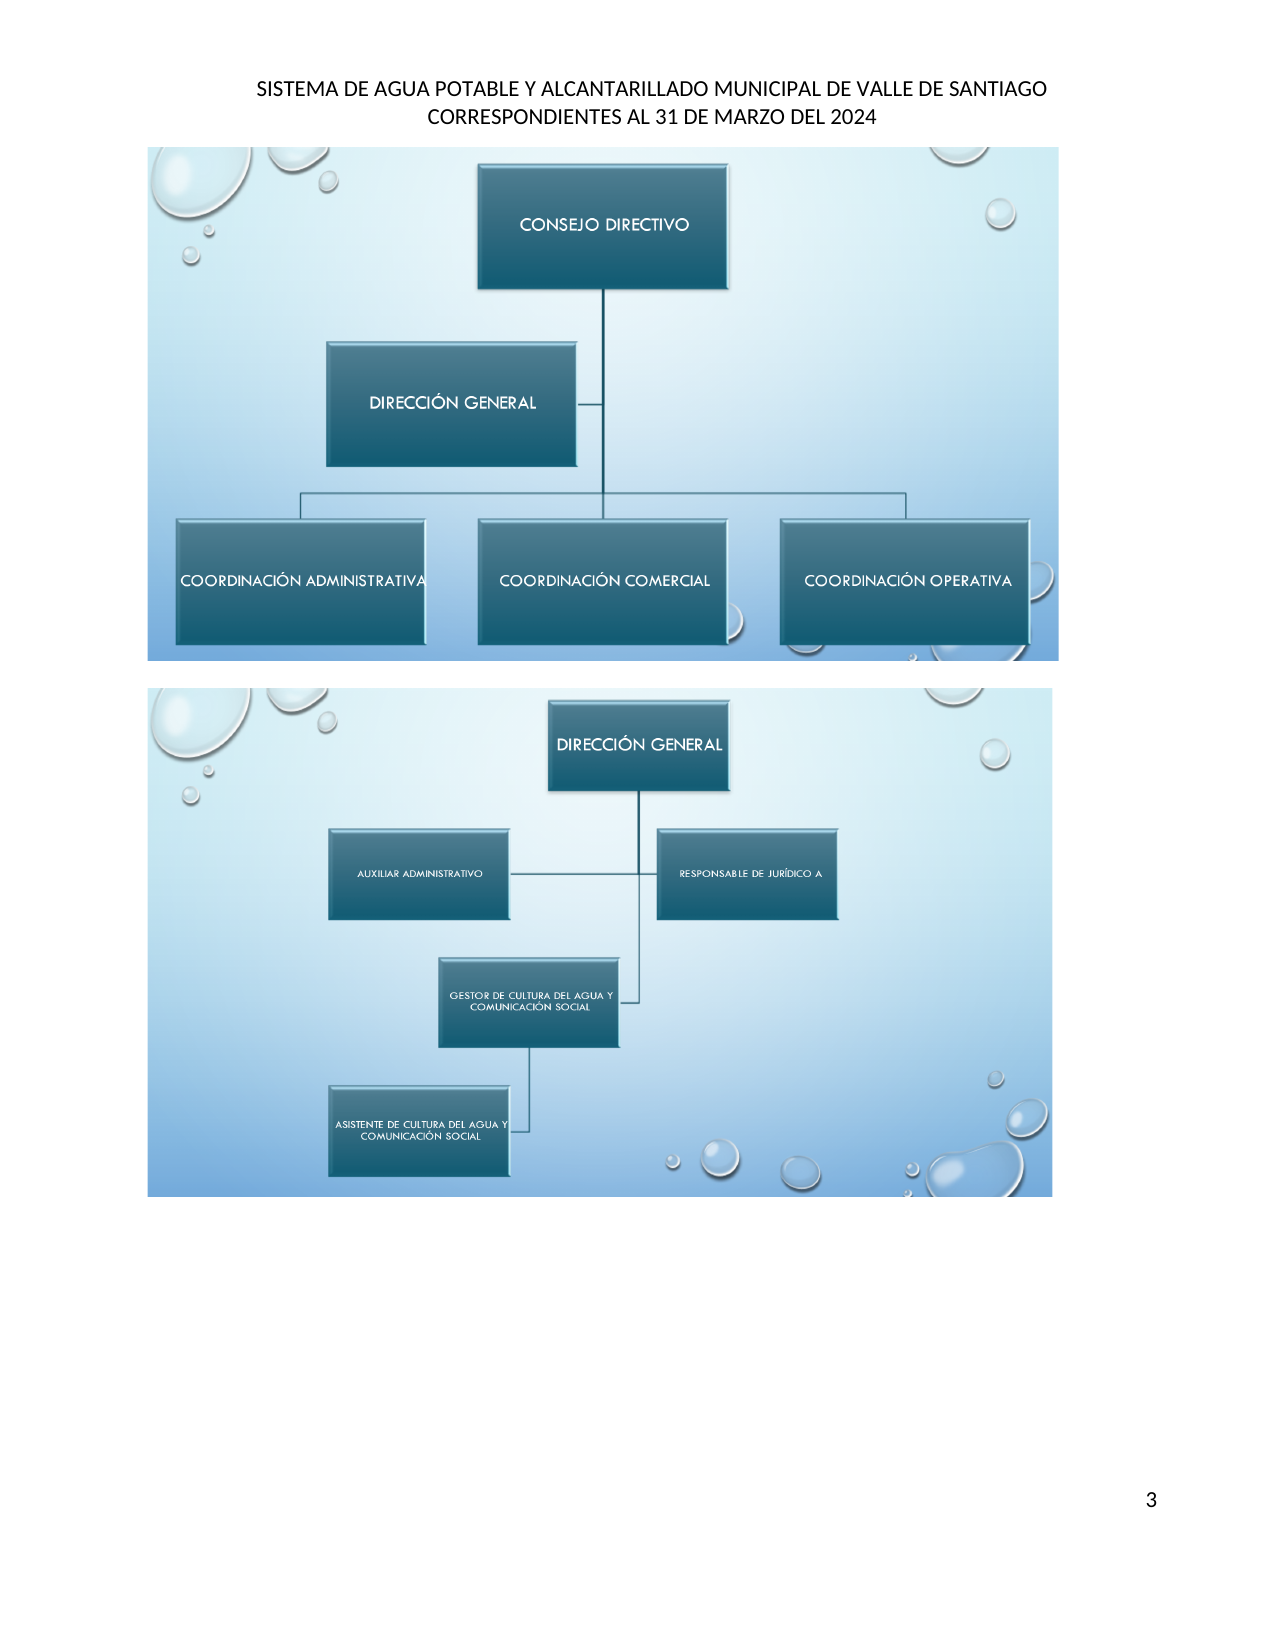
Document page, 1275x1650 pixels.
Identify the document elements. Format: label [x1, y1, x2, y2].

picture [147, 688, 1053, 1197]
picture [147, 147, 1059, 661]
